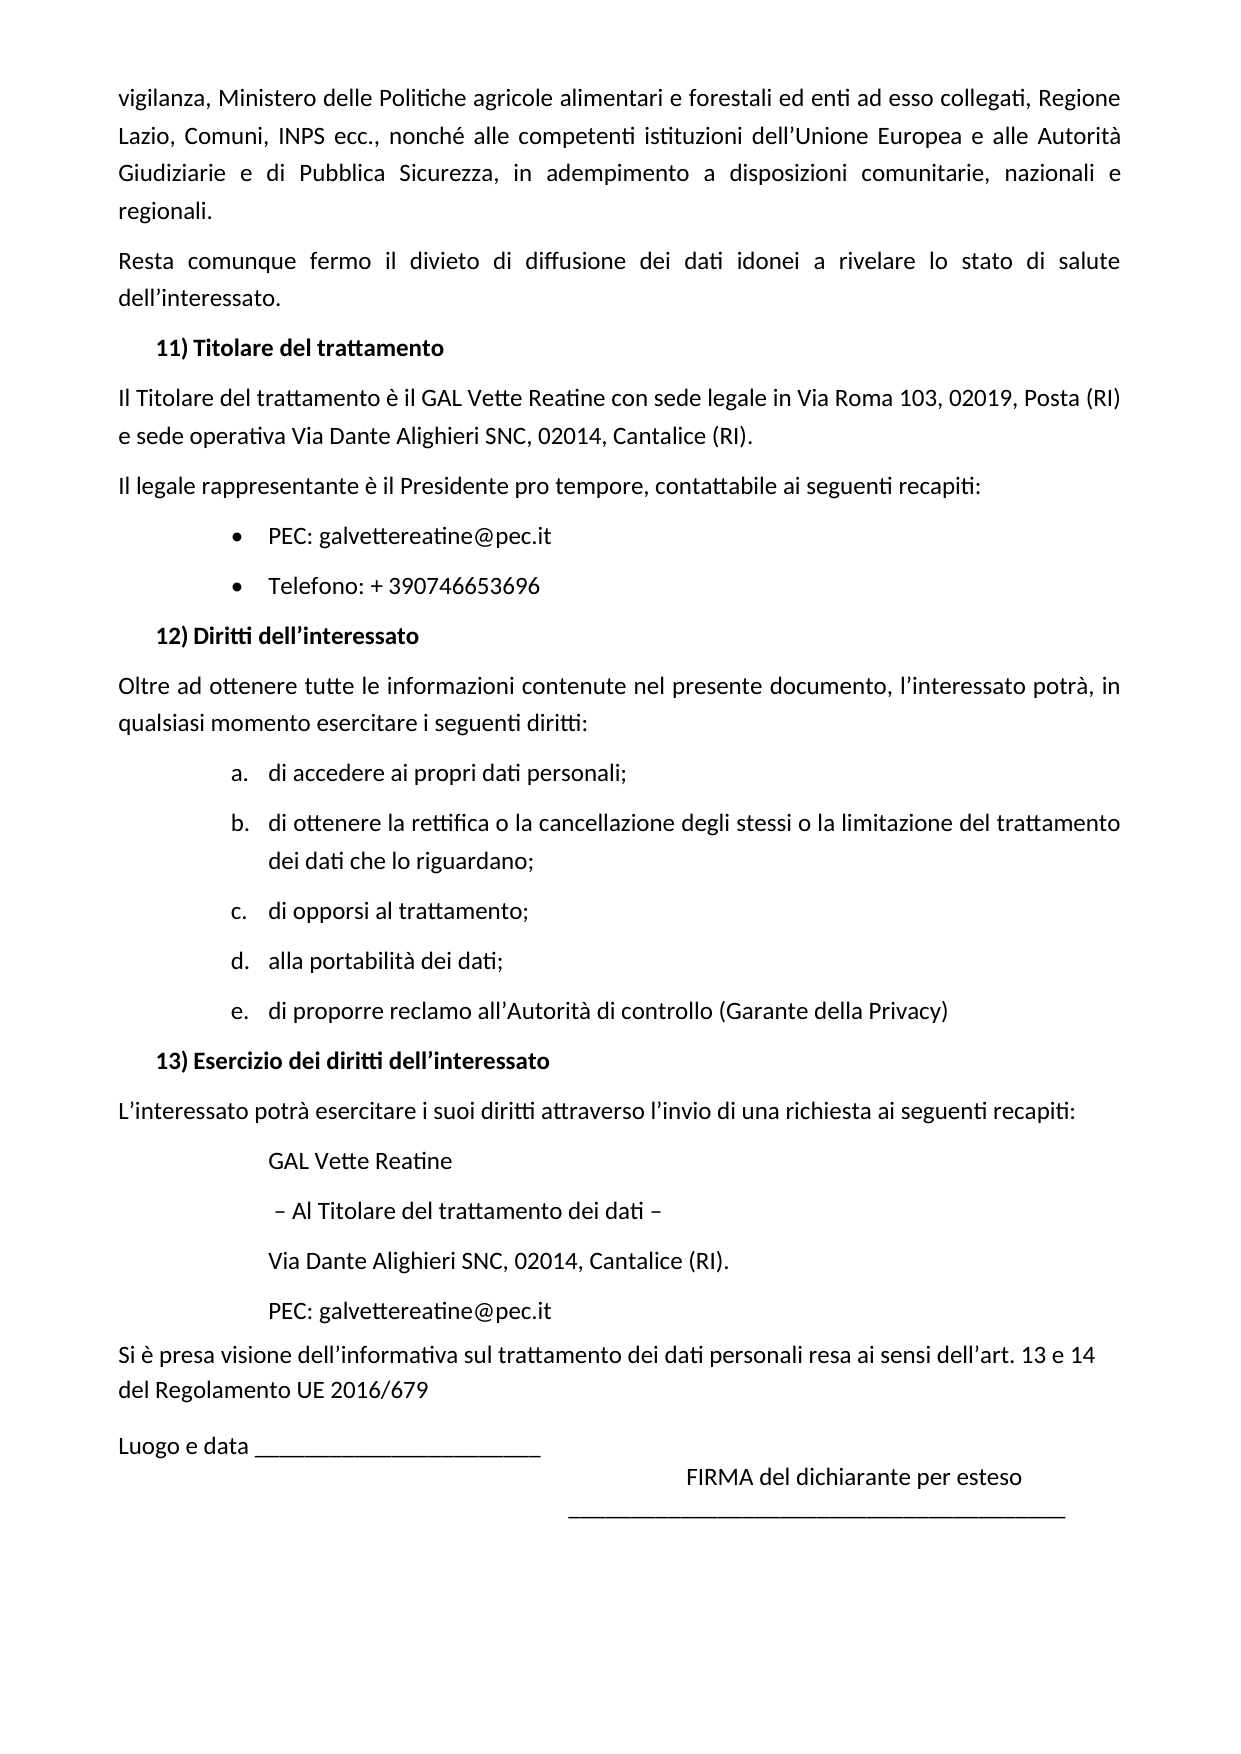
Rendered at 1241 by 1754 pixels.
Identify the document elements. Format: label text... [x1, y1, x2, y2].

list alla portabilità dei dati; [231, 939, 1123, 977]
text Il Titolare del trattamento è il GAL Vette Reatine con sede legale in Via Roma 103, 02019, Posta (RI) e sede operativa Via Dante Alighieri SNC, 02014, Cantalice (RI). [118, 377, 1123, 452]
text GAL Vette Reatine [268, 1139, 1123, 1177]
text – Al Titolare del trattamento dei dati – [268, 1189, 1123, 1227]
text Si è presa visione dell’informativa sul trattamento dei dati personali resa ai sensi dell’art. 13 e 14 del Regolamento UE 2016/679 [118, 1339, 1123, 1405]
text Resta comunque fermo il divieto di diffusione dei dati idonei a rivelare lo stato di salute dell’interessato. [118, 239, 1123, 314]
text Il legale rappresentante è il Presidente pro tempore, contattabile ai seguenti recapiti: [118, 464, 1123, 502]
text Luogo e data _______________________ [118, 1430, 1123, 1461]
text L’interessato potrà esercitare i suoi diritti attraverso l’invio di una richiesta ai seguenti recapiti: [118, 1089, 1123, 1127]
text Oltre ad ottenere tutte le informazioni contenute nel presente documento, l’interessato potrà, in qualsiasi momento esercitare i seguenti diritti: [118, 664, 1123, 739]
text 13) Esercizio dei diritti dell’interessato [155, 1039, 1123, 1077]
list di proporre reclamo all’Autorità di controllo (Garante della Privacy) [231, 989, 1123, 1027]
list di ottenere la rettifica o la cancellazione degli stessi o la limitazione del trattamento dei dati che lo riguardano; [231, 802, 1123, 877]
text PEC: galvettereatine@pec.it [268, 1289, 1123, 1327]
list Telefono: + 390746653696 [231, 564, 1123, 602]
list di opporsi al trattamento; [231, 889, 1123, 927]
text FIRMA del dichiarante per esteso ________________________________________ [568, 1461, 1122, 1522]
list di accedere ai propri dati personali; [231, 752, 1123, 789]
text Via Dante Alighieri SNC, 02014, Cantalice (RI). [268, 1239, 1123, 1277]
text 12) Diritti dell’interessato [155, 614, 1123, 652]
list PEC: galvettereatine@pec.it [231, 514, 1123, 552]
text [118, 77, 1123, 227]
text 11) Titolare del trattamento [155, 327, 1123, 364]
